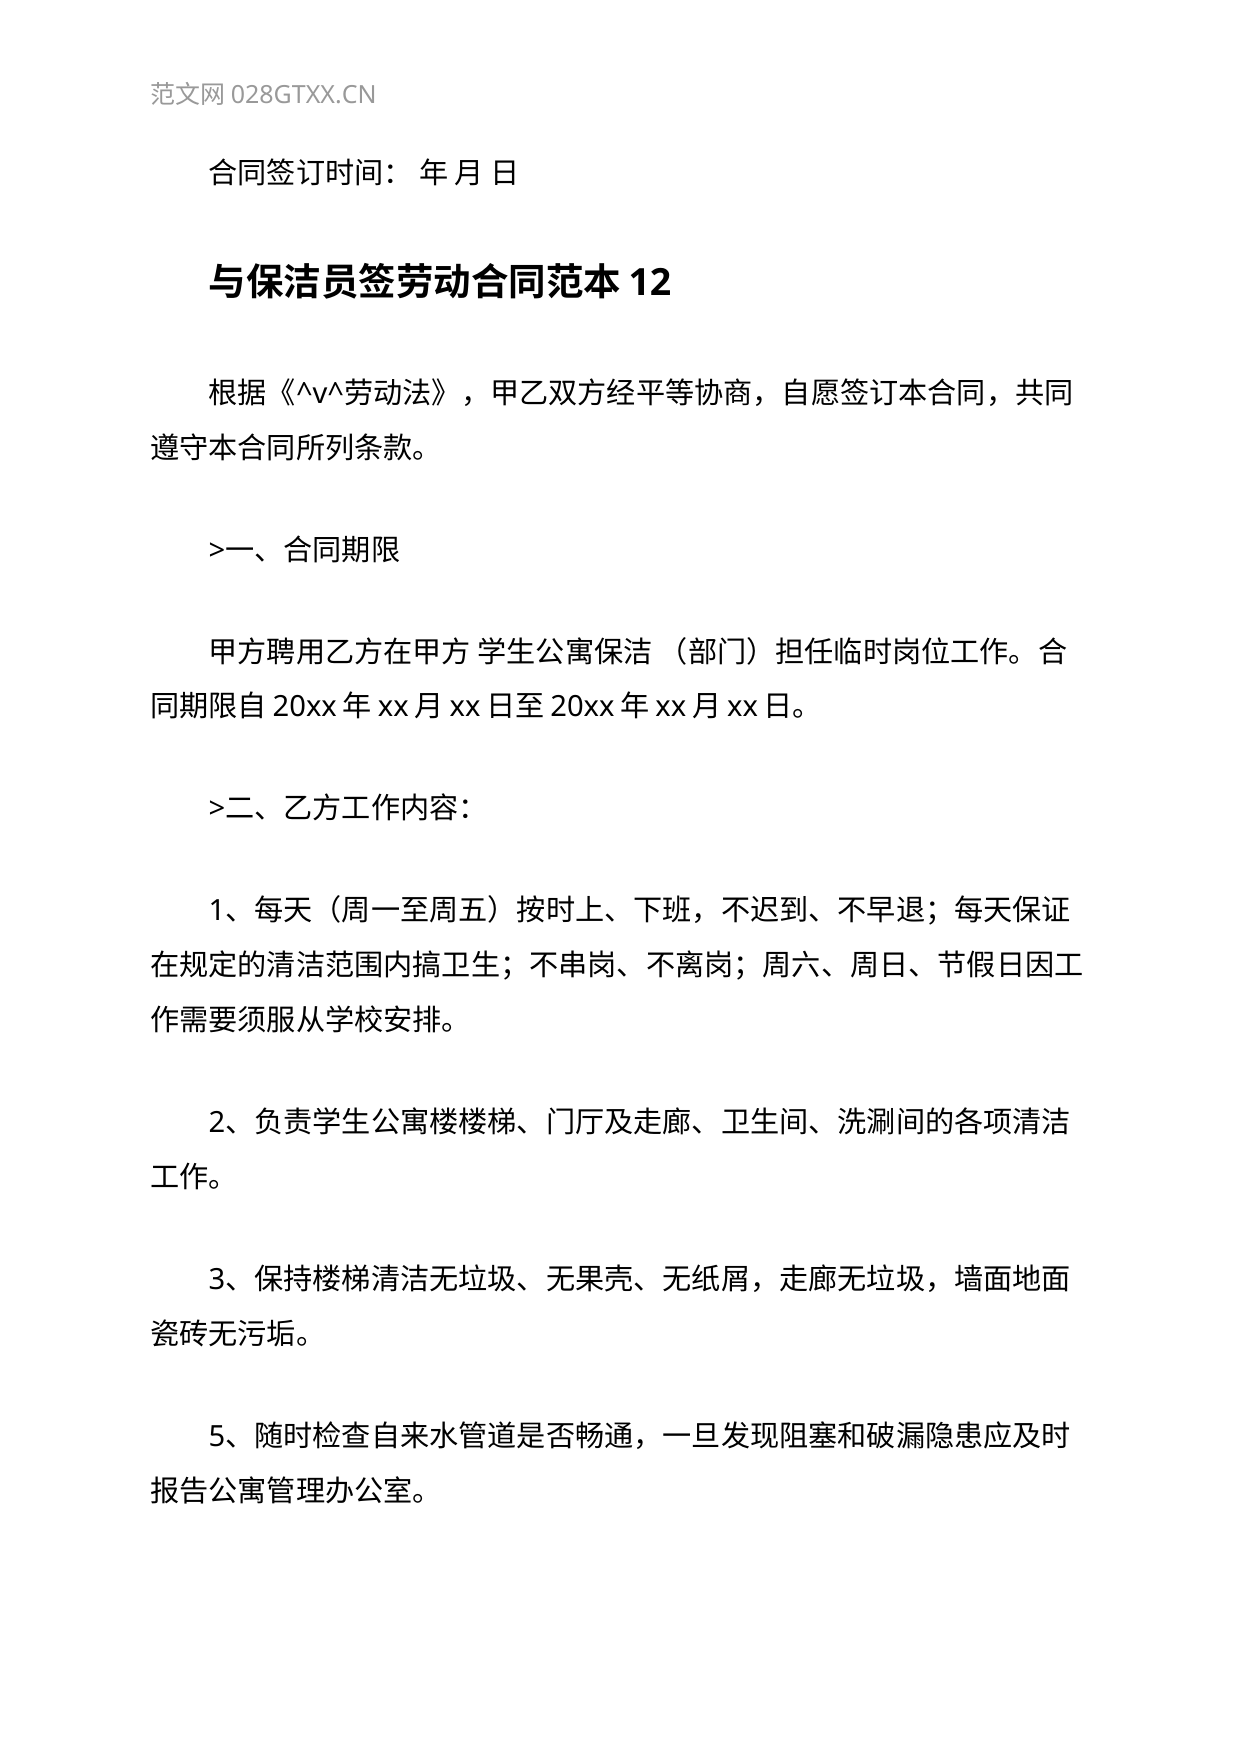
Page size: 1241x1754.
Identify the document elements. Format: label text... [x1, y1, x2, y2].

text >一、合同期限 [150, 526, 1090, 568]
text 2、负责学生公寓楼楼梯、门厅及走廊、卫生间、洗涮间的各项清洁工作。 [150, 1099, 1090, 1196]
text 甲方聘用乙方在甲方 学生公寓保洁 （部门）担任临时岗位工作。合同期限自20xx年xx月xx日至20xx年xx月xx日。 [150, 628, 1090, 725]
text >二、乙方工作内容： [150, 785, 1090, 827]
text 合同签订时间： 年 月 日 [150, 150, 1090, 192]
text 5、随时检查自来水管道是否畅通，一旦发现阻塞和破漏隐患应及时报告公寓管理办公室。 [150, 1412, 1090, 1509]
text 3、保持楼梯清洁无垃圾、无果壳、无纸屑，走廊无垃圾，墙面地面瓷砖无污垢。 [150, 1255, 1090, 1353]
text 1、每天（周一至周五）按时上、下班，不迟到、不早退；每天保证在规定的清洁范围内搞卫生；不串岗、不离岗；周六、周日、节假日因工作需要须服从学校安排。 [150, 887, 1090, 1039]
text 与保洁员签劳动合同范本12 [150, 252, 1090, 306]
text 根据《^v^劳动法》，甲乙双方经平等协商，自愿签订本合同，共同遵守本合同所列条款。 [150, 369, 1090, 467]
